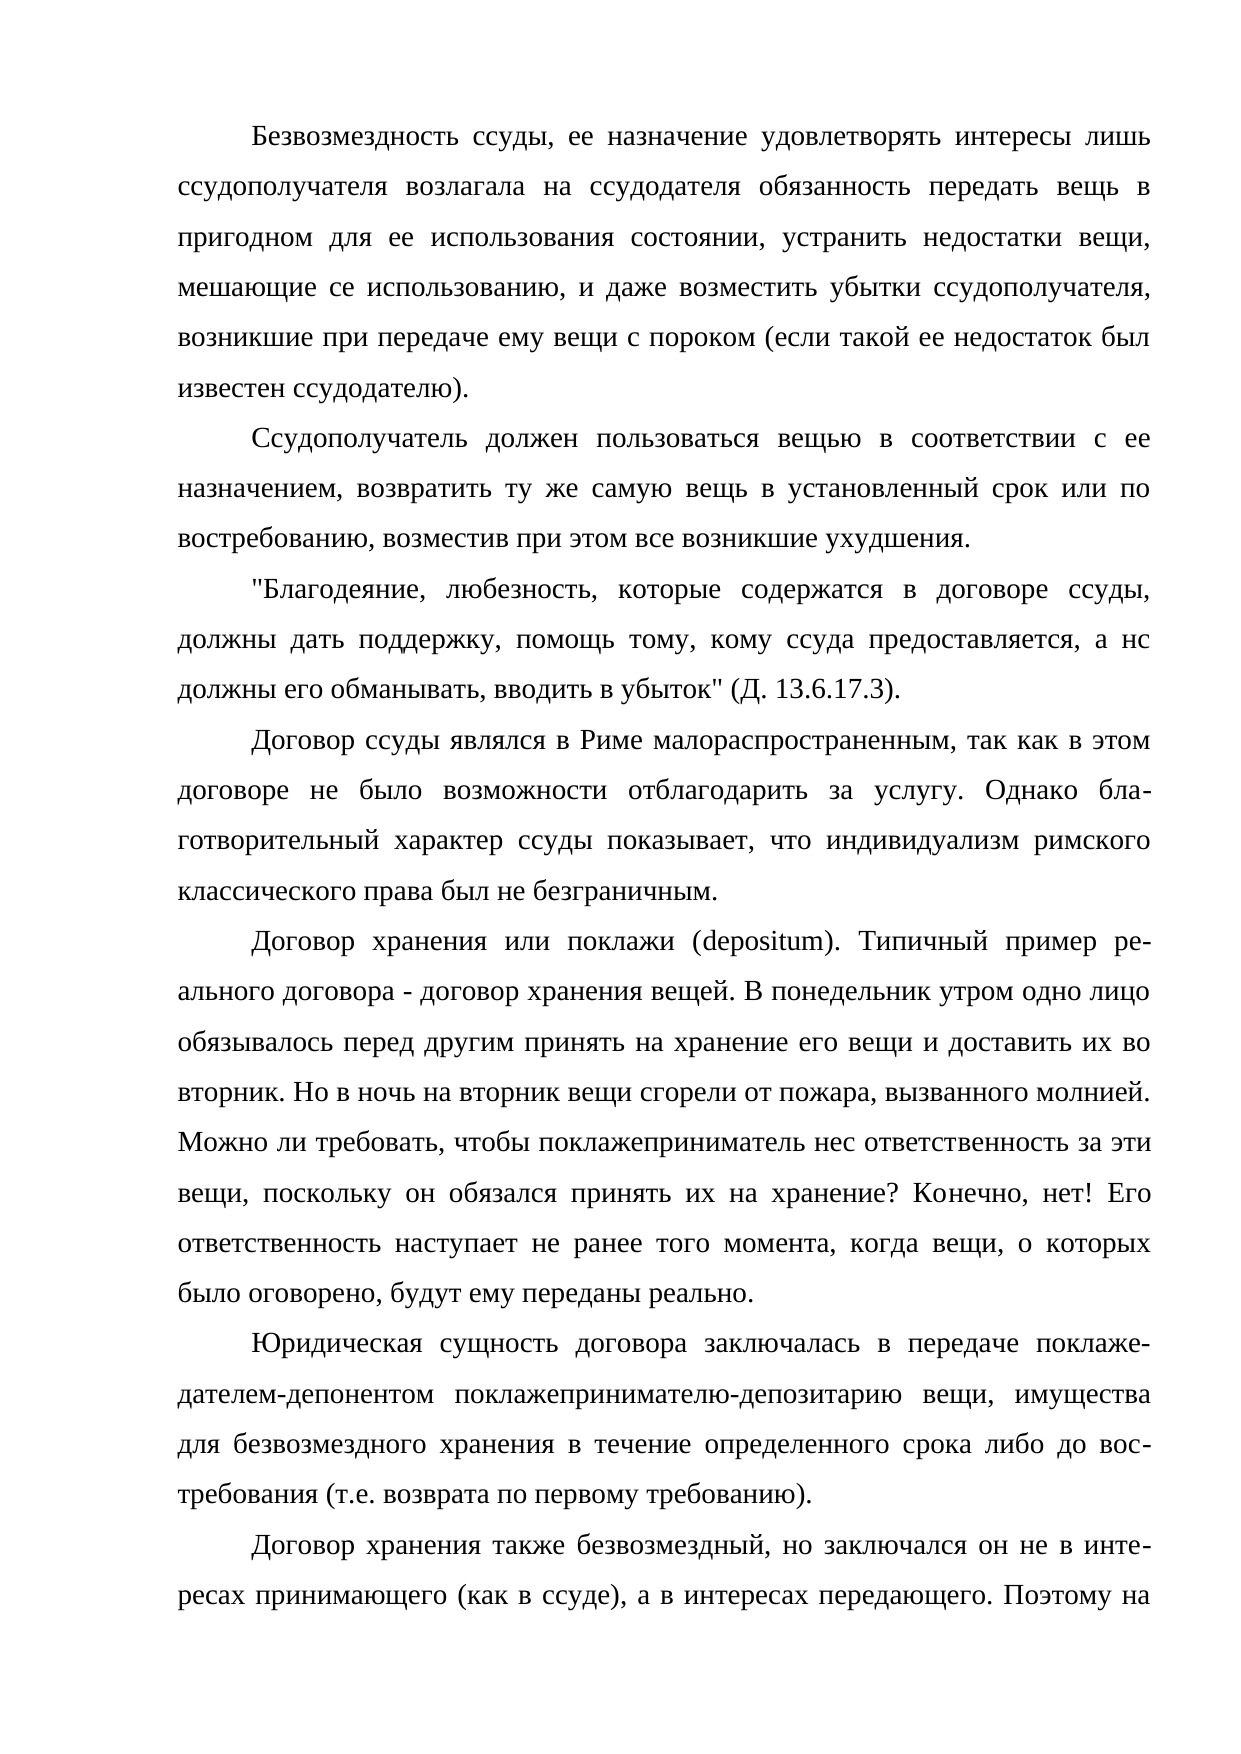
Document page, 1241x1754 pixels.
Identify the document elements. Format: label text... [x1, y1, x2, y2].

text Ссудополучатель должен пользоваться вещью в соответствии с ее назначением, возвратить ту же самую вещь в установленный срок или по востребованию, возместив при этом все возникшие ухудшения. [177, 420, 1152, 554]
text "Благодеяние, любезность, которые содержатся в договоре ссуды, должны дать поддержку, помощь тому, кому ссуда предоставляется, а нс должны его обманывать, вводить в убыток" (Д. 13.6.17.3). [177, 571, 1152, 705]
text Договор хранения или поклажи (depositum). Типичный пример реального договора - договор хранения вещей. В понедельник утром одно лицо обязывалось перед другим принять на хранение его вещи и доставить их во вторник. Но в ночь на вторник вещи сгорели от пожара, вызванного молнией. Можно ли требовать, чтобы поклажеприниматель нес ответственность за эти вещи, поскольку он обязался принять их на хранение? Конечно, нет! Его ответственность наступает не ранее того момента, когда вещи, о которых было оговорено, будут ему переданы реально. [177, 923, 1152, 1309]
text Юридическая сущность договора заключалась в передаче поклаже-дателем-депонентом поклажепринимателю-депозитарию вещи, имущества для безвозмездного хранения в течение определенного срока либо до востребования (т.е. возврата по первому требованию). [177, 1326, 1152, 1510]
text Договор ссуды являлся в Риме малораспространенным, так как в этом договоре не было возможности отблагодарить за услугу. Однако благотворительный характер ссуды показывает, что индивидуализм римского классического права был не безграничным. [177, 722, 1152, 906]
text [177, 1527, 1152, 1611]
text Безвозмездность ссуды, ее назначение удовлетворять интересы лишь ссудополучателя возлагала на ссудодателя обязанность передать вещь в пригодном для ее использования состоянии, устранить недостатки вещи, мешающие се использованию, и даже возместить убытки ссудополучателя, возникшие при передаче ему вещи с пороком (если такой ее недостаток был известен ссудодателю). [177, 118, 1152, 403]
